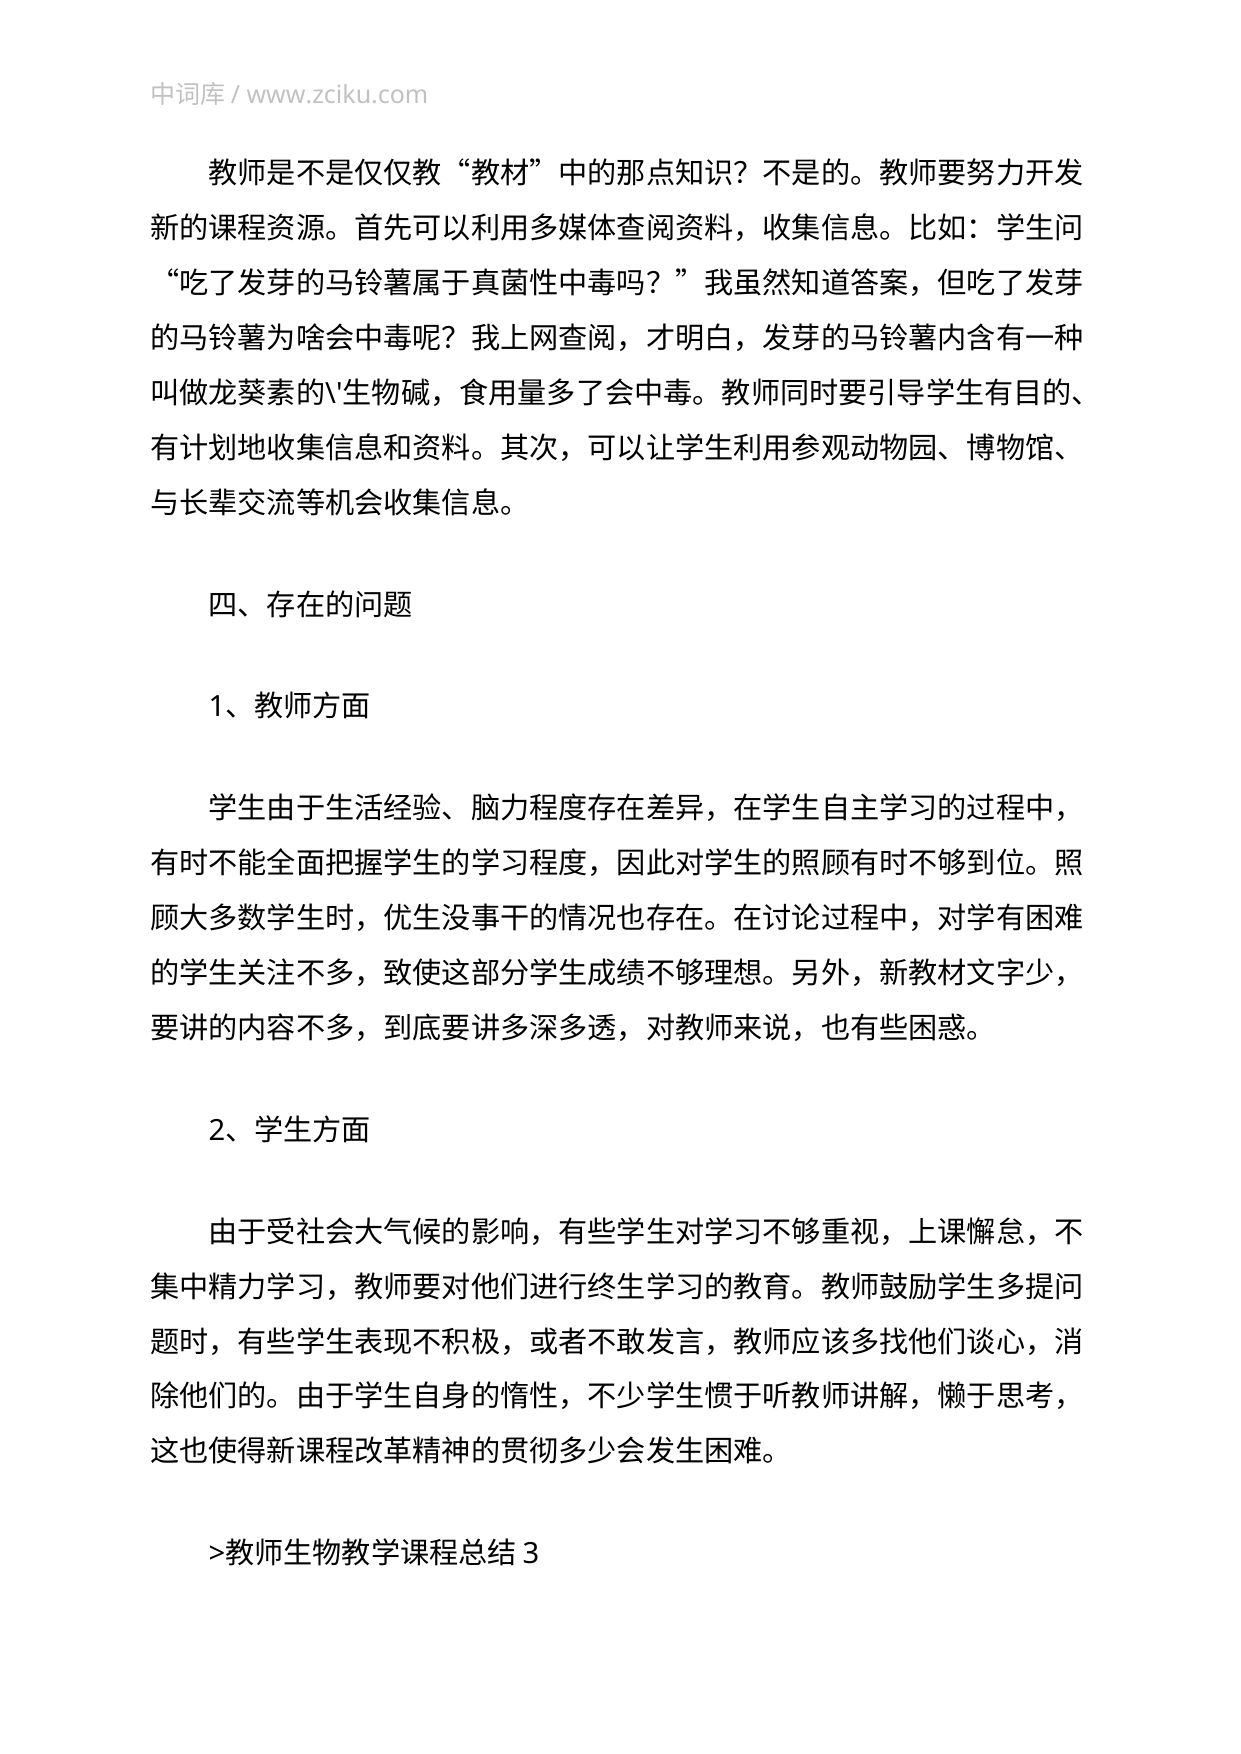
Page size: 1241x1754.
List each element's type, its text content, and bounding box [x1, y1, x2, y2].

text 学生由于生活经验、脑力程度存在差异，在学生自主学习的过程中，有时不能全面把握学生的学习程度，因此对学生的照顾有时不够到位。照顾大多数学生时，优生没事干的情况也存在。在讨论过程中，对学有困难的学生关注不多，致使这部分学生成绩不够理想。另外，新教材文字少，要讲的内容不多，到底要讲多深多透，对教师来说，也有些困惑。 [150, 785, 1090, 1047]
text 教师是不是仅仅教“教材”中的那点知识？不是的。教师要努力开发新的课程资源。首先可以利用多媒体查阅资料，收集信息。比如：学生问“吃了发芽的马铃薯属于真菌性中毒吗？”我虽然知道答案，但吃了发芽的马铃薯为啥会中毒呢？我上网查阅，才明白，发芽的马铃薯内含有一种叫做龙葵素的\'生物碱，食用量多了会中毒。教师同时要引导学生有目的、有计划地收集信息和资料。其次，可以让学生利用参观动物园、博物馆、与长辈交流等机会收集信息。 [150, 150, 1090, 522]
text 2、学生方面 [150, 1106, 1090, 1149]
text 四、存在的问题 [150, 581, 1090, 623]
text 由于受社会大气候的影响，有些学生对学习不够重视，上课懈怠，不集中精力学习，教师要对他们进行终生学习的教育。教师鼓励学生多提问题时，有些学生表现不积极，或者不敢发言，教师应该多找他们谈心，消除他们的。由于学生自身的惰性，不少学生惯于听教师讲解，懒于思考，这也使得新课程改革精神的贯彻多少会发生困难。 [150, 1208, 1090, 1470]
text >教师生物教学课程总结3 [150, 1530, 1090, 1572]
text 1、教师方面 [150, 683, 1090, 725]
